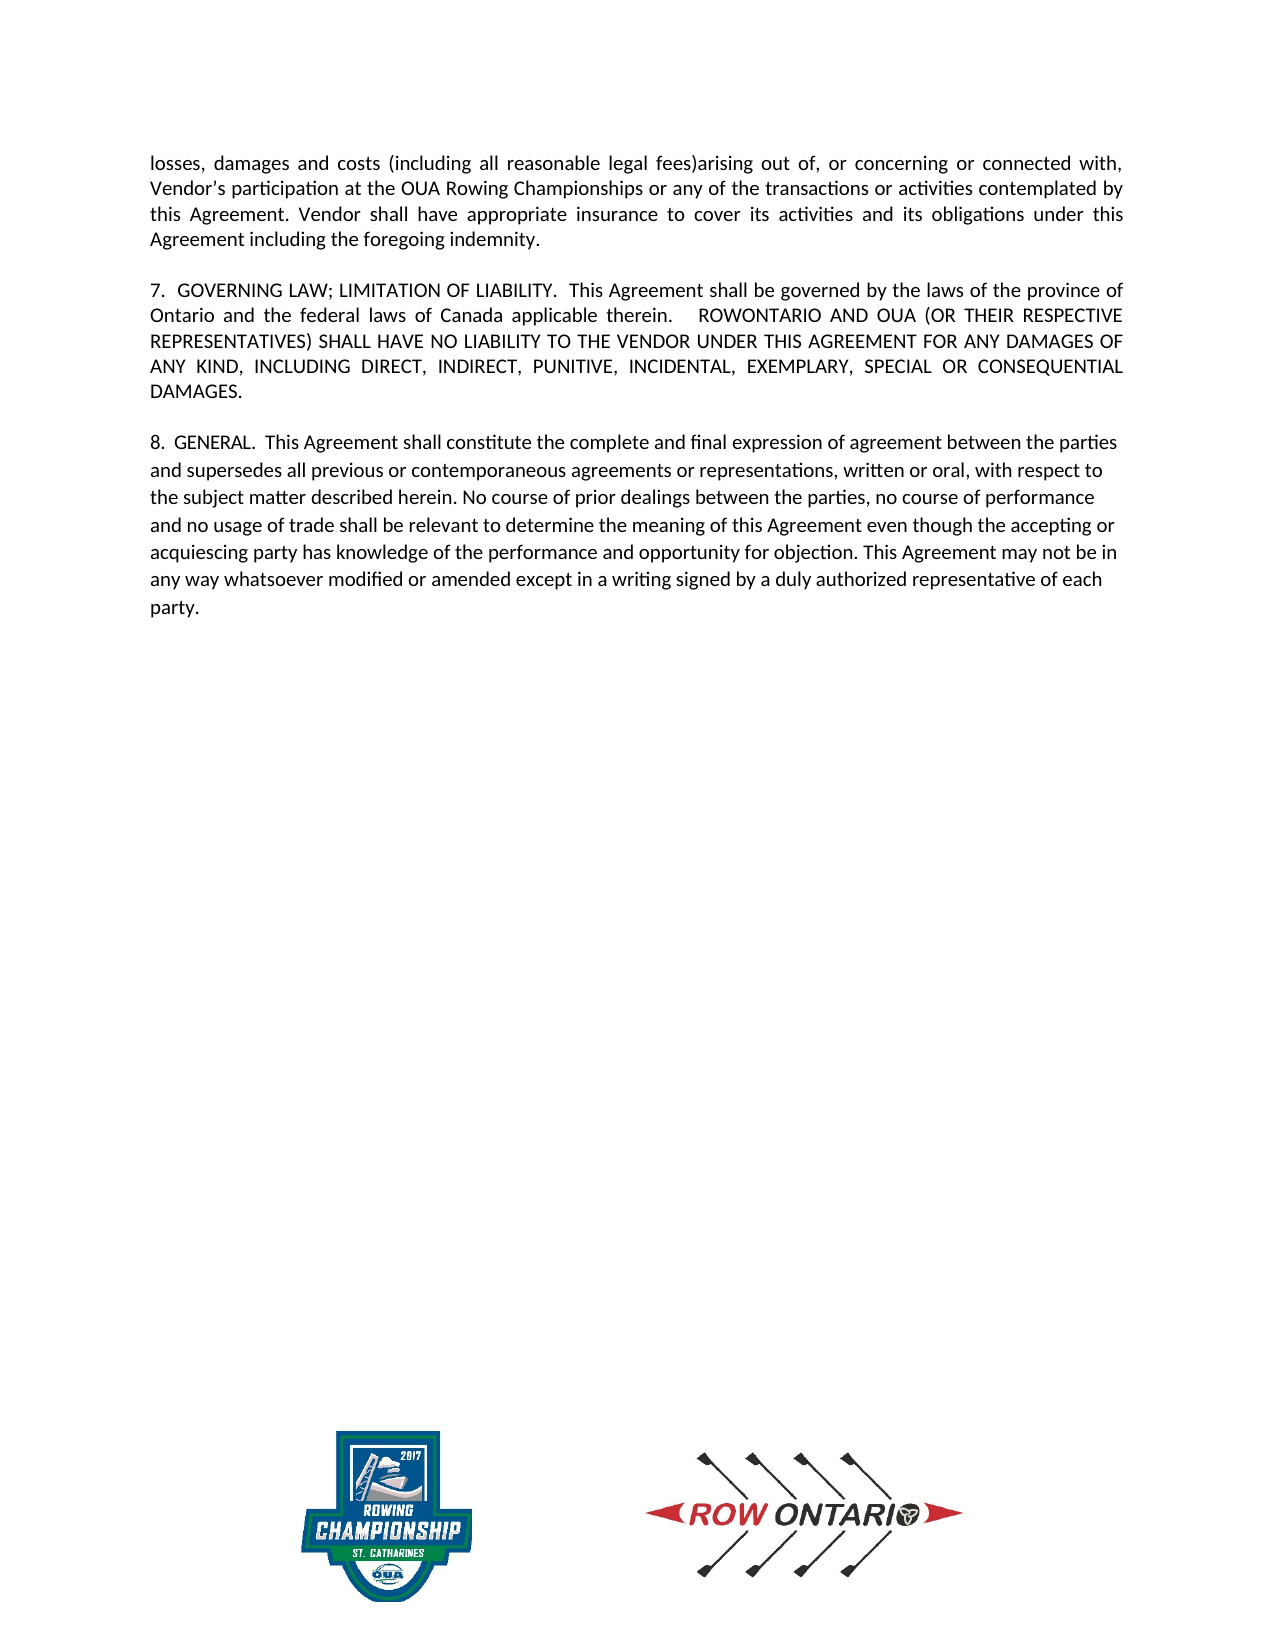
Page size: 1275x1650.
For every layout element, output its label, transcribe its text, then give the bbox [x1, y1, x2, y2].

picture [632, 1431, 971, 1594]
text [150, 150, 1125, 252]
text 7. GOVERNING LAW; LIMITATION OF LIABILITY. This Agreement shall be governed by the laws of the province of Ontario and the federal laws of Canada applicable therein. ROWONTARIO AND OUA (OR THEIR RESPECTIVE REPRESENTATIVES) SHALL HAVE NO LIABILITY TO THE VENDOR UNDER THIS AGREEMENT FOR ANY DAMAGES OF ANY KIND, INCLUDING DIRECT, INDIRECT, PUNITIVE, INCIDENTAL, EXEMPLARY, SPECIAL OR CONSEQUENTIAL DAMAGES. [150, 277, 1125, 404]
picture [300, 1431, 472, 1600]
text 8. GENERAL. This Agreement shall constitute the complete and final expression of agreement between the parties and supersedes all previous or contemporaneous agreements or representations, written or oral, with respect to the subject matter described herein. No course of prior dealings between the parties, no course of performance and no usage of trade shall be relevant to determine the meaning of this Agreement even though the accepting or acquiescing party has knowledge of the performance and opportunity for objection. This Agreement may not be in any way whatsoever modified or amended except in a writing signed by a duly authorized representative of each party. [150, 429, 1125, 619]
